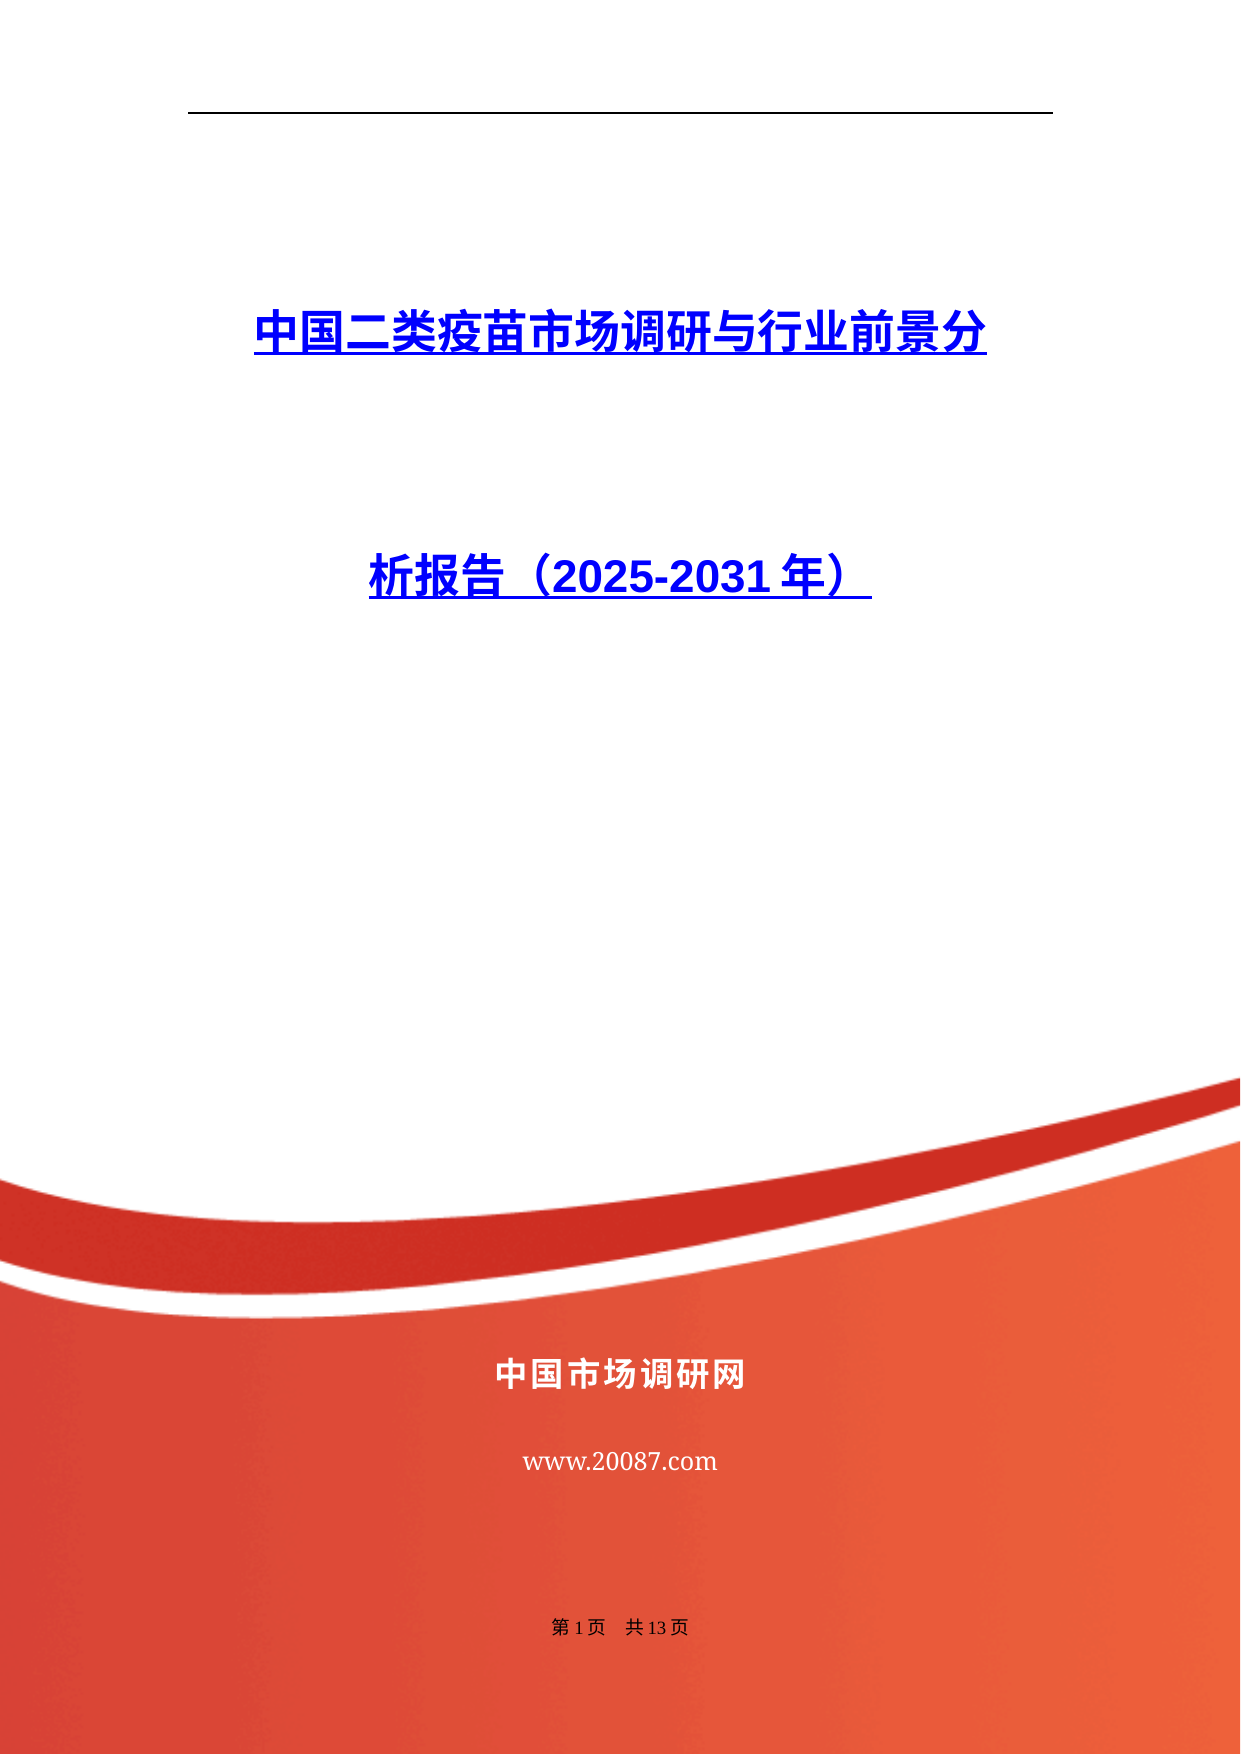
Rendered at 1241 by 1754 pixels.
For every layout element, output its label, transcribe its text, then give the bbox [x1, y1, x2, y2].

text www.20087.com [187, 1428, 1053, 1493]
table_header 中国二类疫苗市场调研与行业前景分析报告（2025-2031年） [188, 207, 1053, 773]
picture [0, 1006, 1241, 1754]
subtitle 中国市场调研网 [187, 1339, 1053, 1404]
